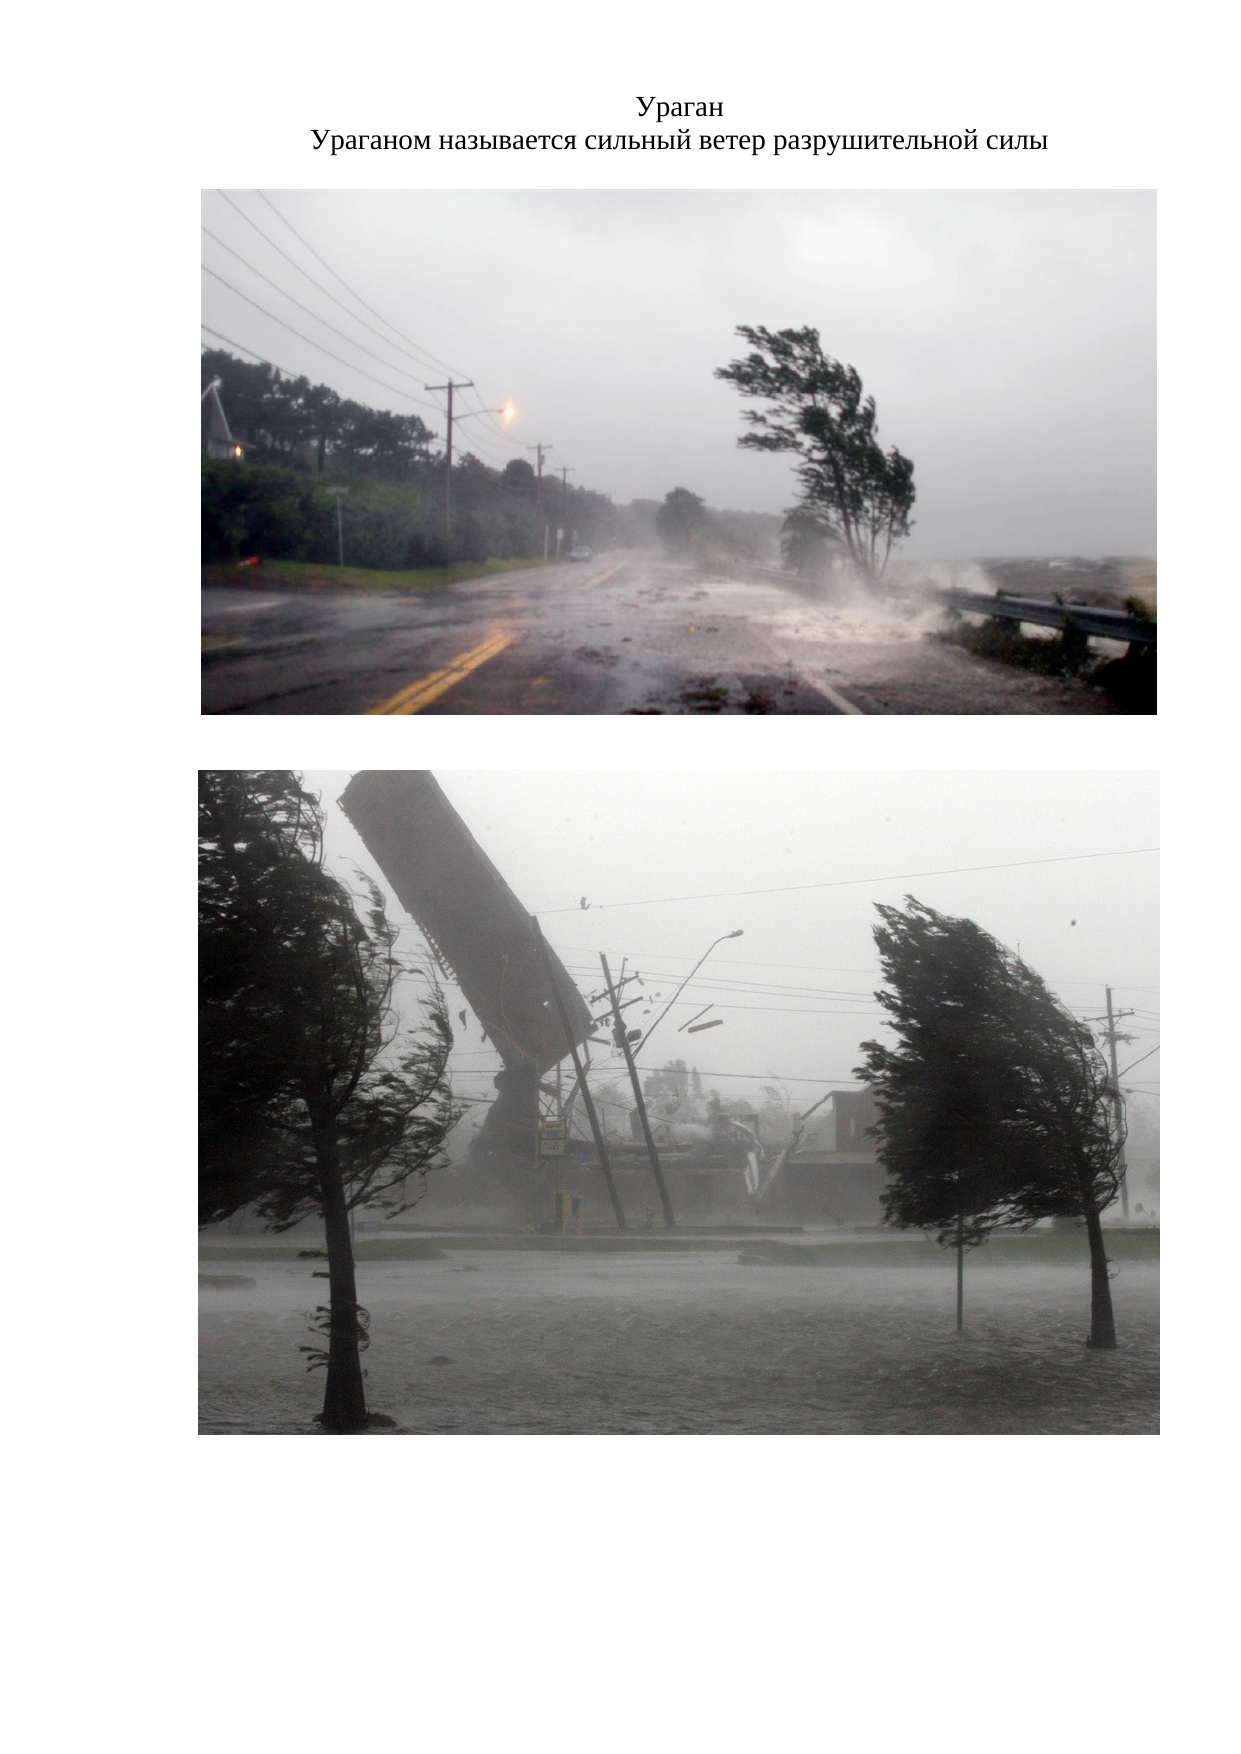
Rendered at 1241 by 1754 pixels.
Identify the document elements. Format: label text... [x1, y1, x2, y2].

text Ураганом называется сильный ветер разрушительной силы [177, 122, 1181, 156]
picture [201, 189, 1157, 715]
picture [198, 770, 1160, 1435]
text Ураган [177, 89, 1181, 122]
